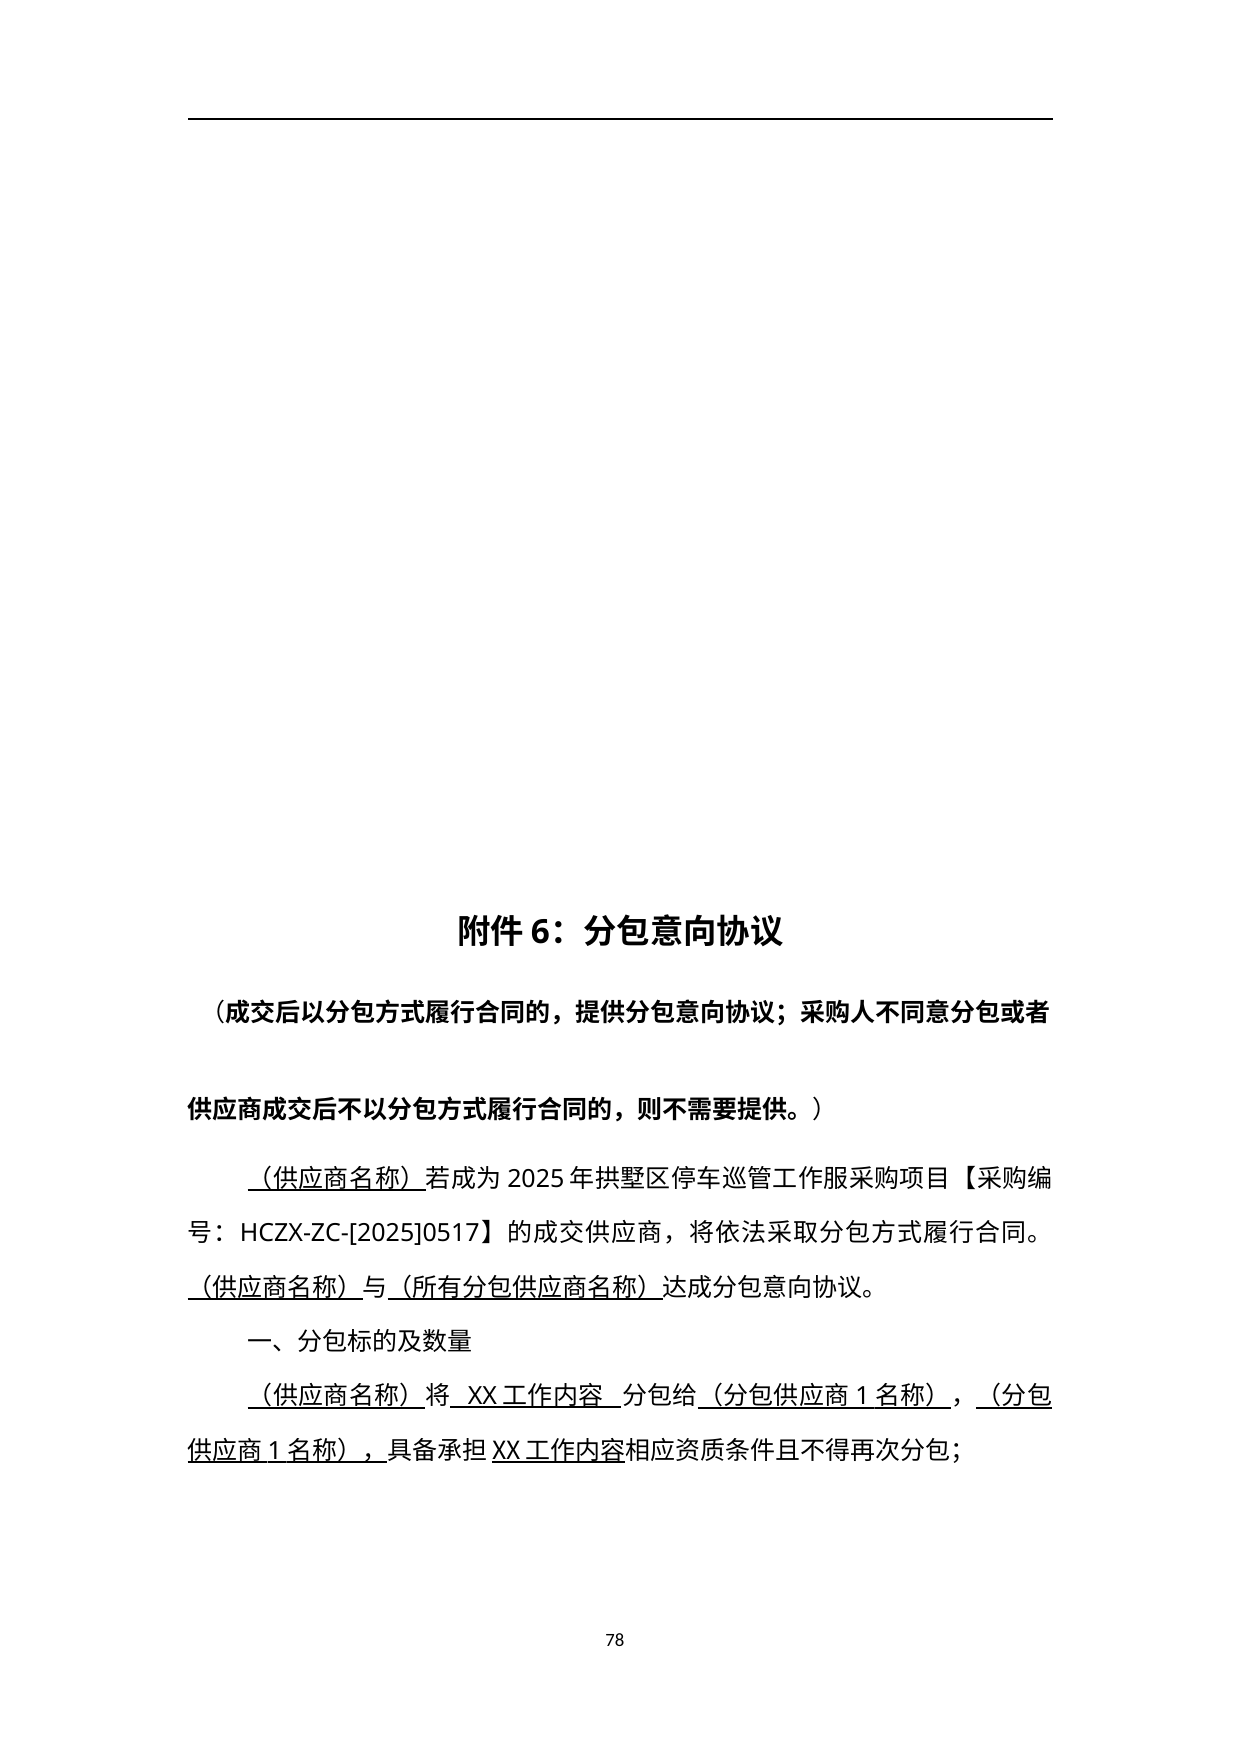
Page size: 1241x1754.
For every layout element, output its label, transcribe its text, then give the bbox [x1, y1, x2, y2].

text （供应商名称）将 XX工作内容 分包给（分包供应商1名称），（分包供应商1名称），具备承担XX工作内容相应资质条件且不得再次分包； [187, 1376, 1053, 1466]
text （供应商名称）若成为2025年拱墅区停车巡管工作服采购项目【采购编号：HCZX-ZC-[2025]0517】的成交供应商，将依法采取分包方式履行合同。（供应商名称）与（所有分包供应商名称）达成分包意向协议。 [187, 1158, 1053, 1303]
text 附件6：分包意向协议 [187, 905, 1053, 953]
text （成交后以分包方式履行合同的，提供分包意向协议；采购人不同意分包或者供应商成交后不以分包方式履行合同的，则不需要提供。） [187, 978, 1053, 1140]
text 一、分包标的及数量 [187, 1321, 1053, 1358]
